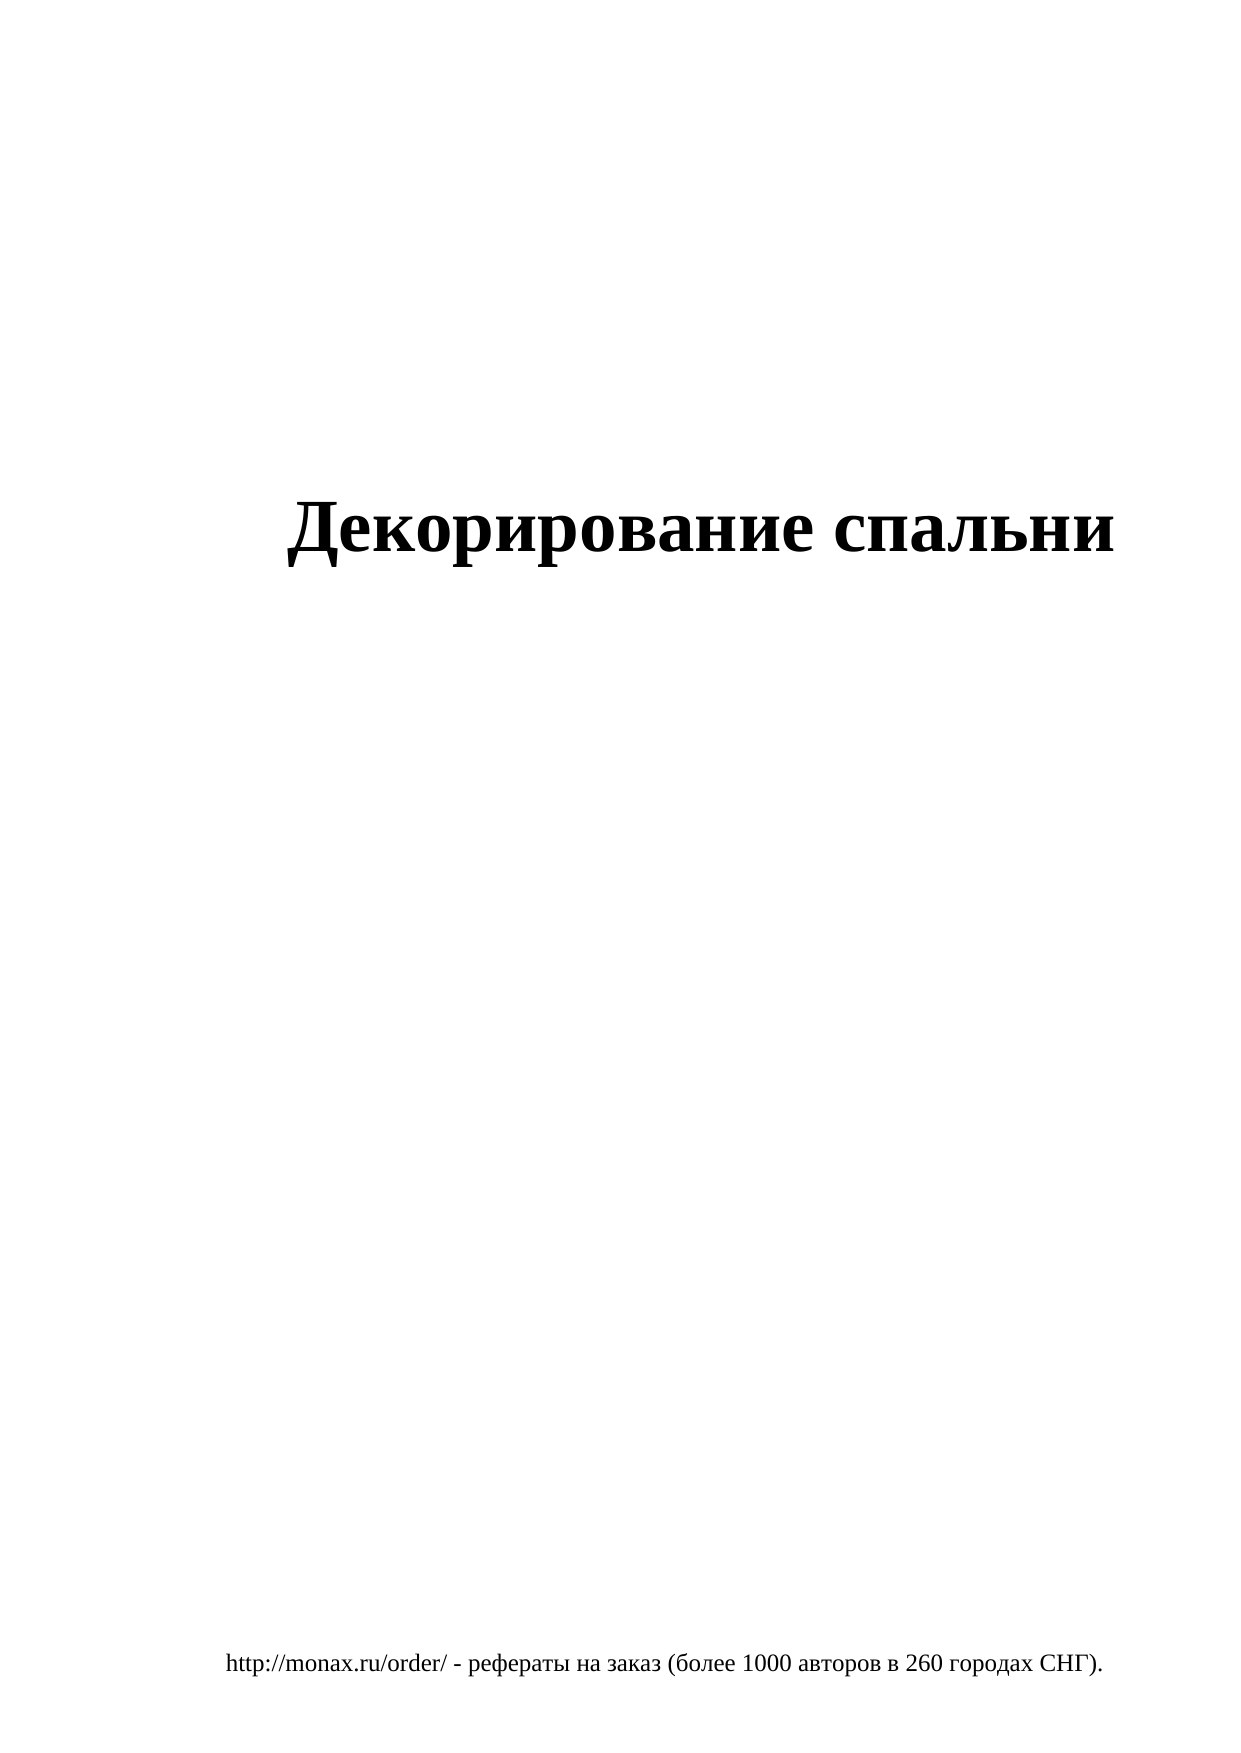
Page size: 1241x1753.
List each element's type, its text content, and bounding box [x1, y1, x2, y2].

text Декорирование спальни [148, 481, 1181, 567]
